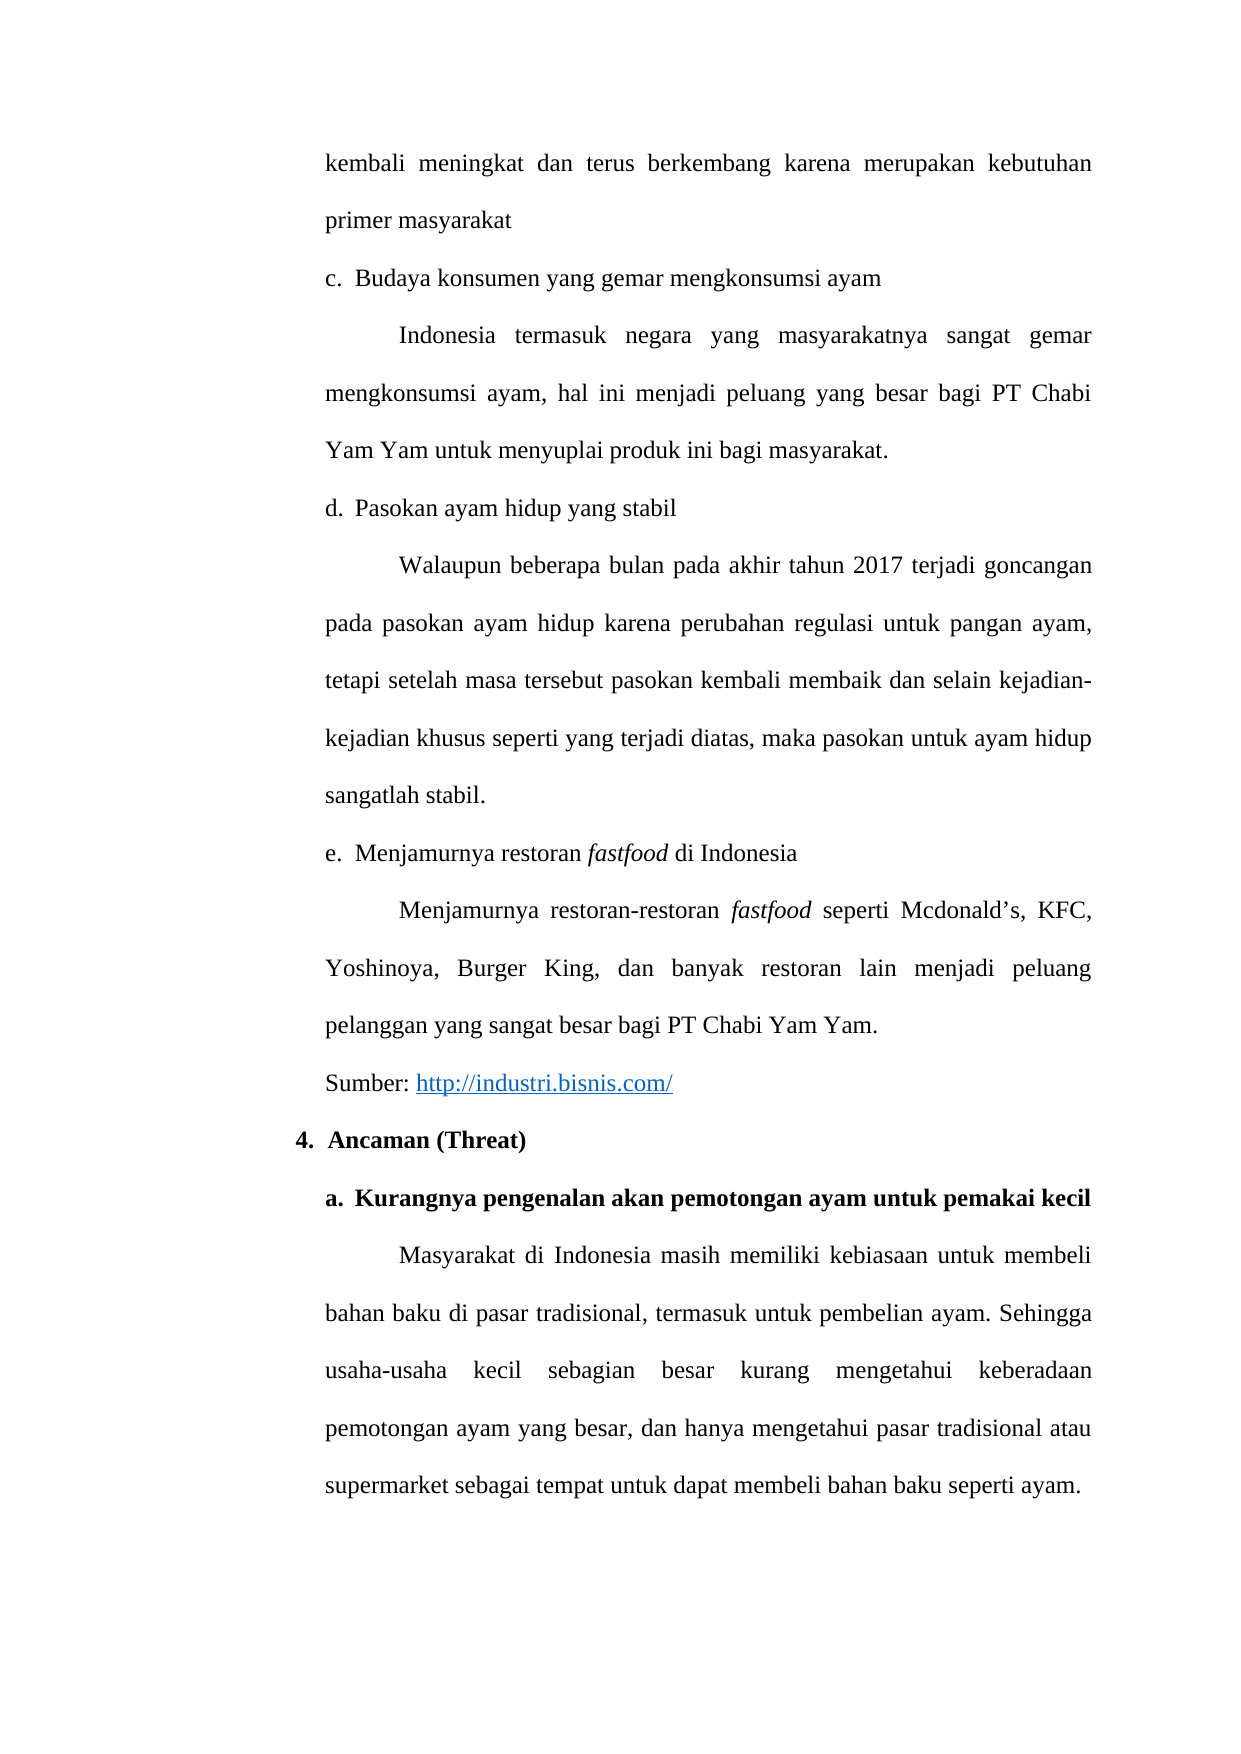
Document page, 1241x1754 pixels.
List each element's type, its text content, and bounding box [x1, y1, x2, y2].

list Walaupun beberapa bulan pada akhir tahun 2017 terjadi goncangan pada pasokan ayam hidup karena perubahan regulasi untuk pangan ayam, tetapi setelah masa tersebut pasokan kembali membaik dan selain kejadian-kejadian khusus seperti yang terjadi diatas, maka pasokan untuk ayam hidup sangatlah stabil. [325, 550, 1092, 809]
list Masyarakat di Indonesia masih memiliki kebiasaan untuk membeli bahan baku di pasar tradisional, termasuk untuk pembelian ayam. Sehingga usaha-usaha kecil sebagian besar kurang mengetahui keberadaan pemotongan ayam yang besar, dan hanya mengetahui pasar tradisional atau supermarket sebagai tempat untuk dapat membeli bahan baku seperti ayam. [325, 1240, 1092, 1499]
text Ancaman (Threat) [207, 1125, 1092, 1154]
list Menjamurnya restoran-restoran fastfood seperti Mcdonald’s, KFC, Yoshinoya, Burger King, dan banyak restoran lain menjadi peluang pelanggan yang sangat besar bagi PT Chabi Yam Yam. [325, 895, 1092, 1039]
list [325, 148, 1092, 234]
list Menjamurnya restoran fastfood di Indonesia [325, 838, 1092, 866]
list Indonesia termasuk negara yang masyarakatnya sangat gemar mengkonsumsi ayam, hal ini menjadi peluang yang besar bagi PT Chabi Yam Yam untuk menyuplai produk ini bagi masyarakat. [325, 320, 1092, 464]
list Pasokan ayam hidup yang stabil [325, 493, 1092, 521]
list Sumber: http://industri.bisnis.com/ [325, 1068, 1092, 1096]
list Budaya konsumen yang gemar mengkonsumsi ayam [325, 263, 1092, 291]
list Kurangnya pengenalan akan pemotongan ayam untuk pemakai kecil [325, 1183, 1092, 1211]
